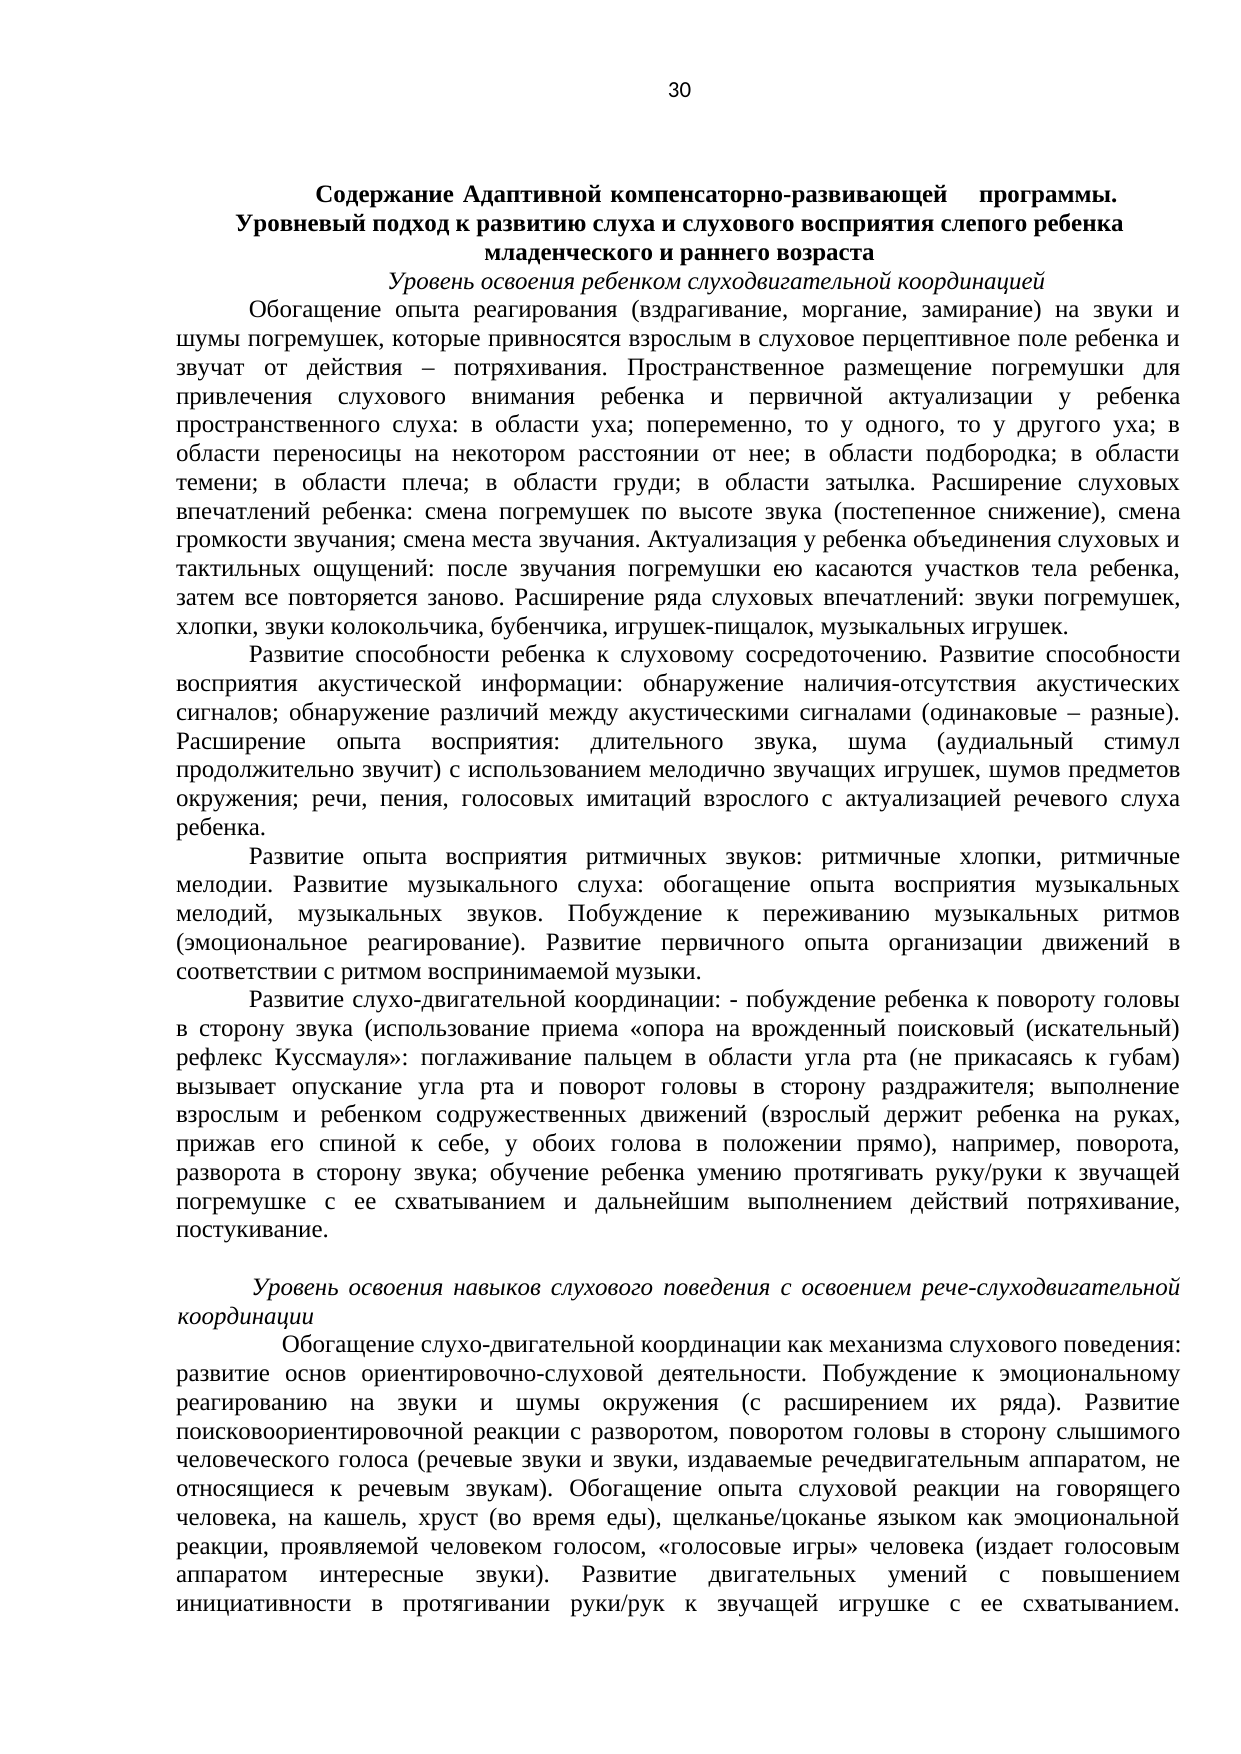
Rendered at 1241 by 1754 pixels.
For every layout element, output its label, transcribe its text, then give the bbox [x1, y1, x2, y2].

text Развитие способности ребенка к слуховому сосредоточению. Развитие способности восприятия акустической информации: обнаружение наличия-отсутствия акустических сигналов; обнаружение различий между акустическими сигналами (одинаковые – разные). Расширение опыта восприятия: длительного звука, шума (аудиальный стимул продолжительно звучит) с использованием мелодично звучащих игрушек, шумов предметов окружения; речи, пения, голосовых имитаций взрослого с актуализацией речевого слуха ребенка. [176, 639, 1181, 841]
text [176, 1358, 1181, 1617]
text Содержание Адаптивной компенсаторно-развивающей программы. Уровневый подход к развитию слуха и слухового восприятия слепого ребенка младенческого и раннего возраста [177, 179, 1181, 266]
text Уровень освоения навыков слухового поведения с освоением рече-слуходвигательной координации [177, 1272, 1181, 1329]
text Развитие опыта восприятия ритмичных звуков: ритмичные хлопки, ритмичные мелодии. Развитие музыкального слуха: обогащение опыта восприятия музыкальных мелодий, музыкальных звуков. Побуждение к переживанию музыкальных ритмов (эмоциональное реагирование). Развитие первичного опыта организации движений в соответствии с ритмом воспринимаемой музыки. [176, 841, 1181, 984]
text Уровень освоения ребенком слуходвигательной координацией [251, 266, 1181, 294]
text Развитие слухо-двигательной координации: - побуждение ребенка к повороту головы в сторону звука (использование приема «опора на врожденный поисковый (искательный) рефлекс Куссмауля»: поглаживание пальцем в области угла рта (не прикасаясь к губам) вызывает опускание угла рта и поворот головы в сторону раздражителя; выполнение взрослым и ребенком содружественных движений (взрослый держит ребенка на руках, прижав его спиной к себе, у обоих голова в положении прямо), например, поворота, разворота в сторону звука; обучение ребенка умению протягивать руку/руки к звучащей погремушке с ее схватыванием и дальнейшим выполнением действий потряхивание, постукивание. [176, 984, 1181, 1243]
text Обогащение слухо-двигательной координации как механизма слухового поведения: [177, 1329, 1181, 1358]
text Обогащение опыта реагирования (вздрагивание, моргание, замирание) на звуки и шумы погремушек, которые привносятся взрослым в слуховое перцептивное поле ребенка и звучат от действия – потряхивания. Пространственное размещение погремушки для привлечения слухового внимания ребенка и первичной актуализации у ребенка пространственного слуха: в области уха; попеременно, то у одного, то у другого уха; в области переносицы на некотором расстоянии от нее; в области подбородка; в области темени; в области плеча; в области груди; в области затылка. Расширение слуховых впечатлений ребенка: смена погремушек по высоте звука (постепенное снижение), смена громкости звучания; смена места звучания. Актуализация у ребенка объединения слуховых и тактильных ощущений: после звучания погремушки ею касаются участков тела ребенка, затем все повторяется заново. Расширение ряда слуховых впечатлений: звуки погремушек, хлопки, звуки колокольчика, бубенчика, игрушек-пищалок, музыкальных игрушек. [176, 294, 1181, 639]
